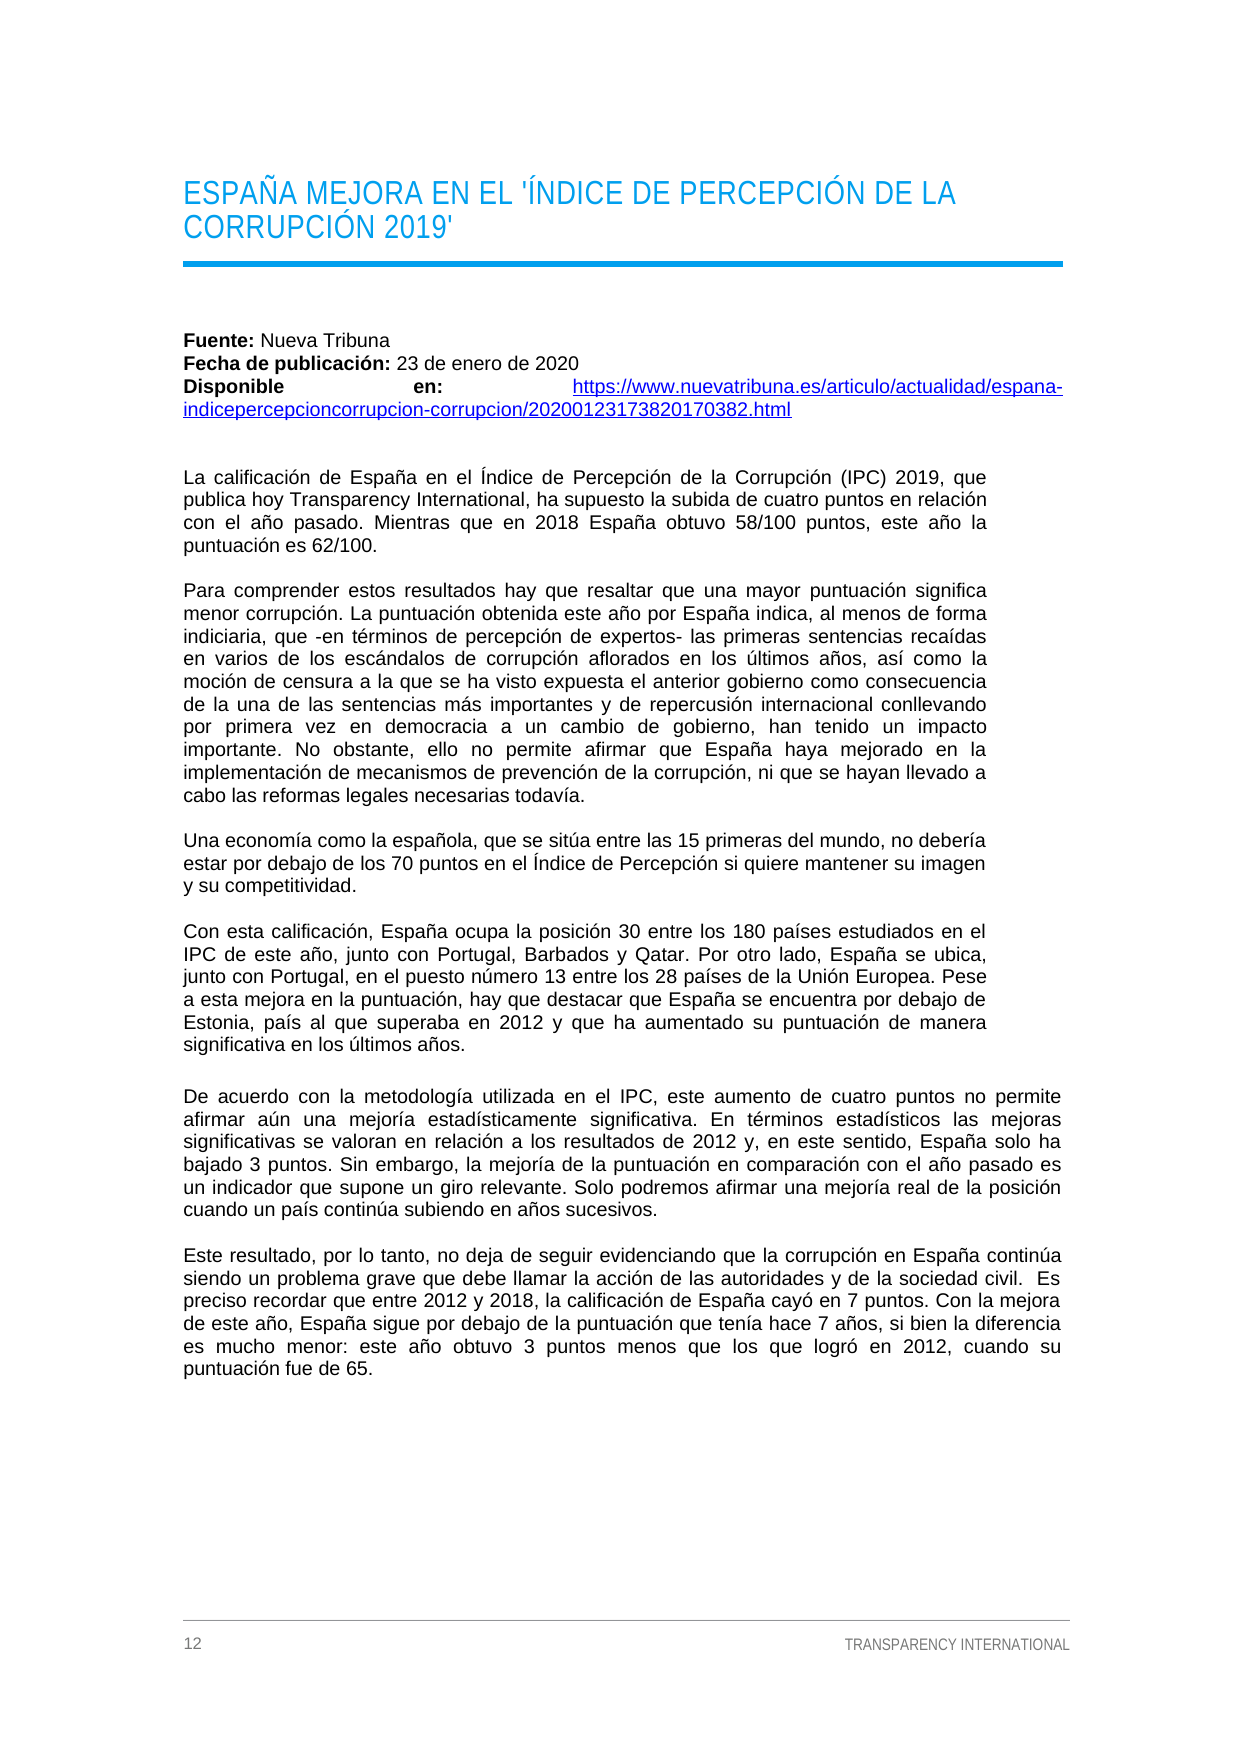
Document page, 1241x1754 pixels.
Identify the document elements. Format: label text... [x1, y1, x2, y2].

text Fecha de publicación: 23 de enero de 2020 [183, 352, 1063, 375]
text Para comprender estos resultados hay que resaltar que una mayor puntuación significa menor corrupción. La puntuación obtenida este año por España indica, al menos de forma indiciaria, que -en términos de percepción de expertos- las primeras sentencias recaídas en varios de los escándalos de corrupción aflorados en los últimos años, así como la moción de censura a la que se ha visto expuesta el anterior gobierno como consecuencia de la una de las sentencias más importantes y de repercusión internacional conllevando por primera vez en democracia a un cambio de gobierno, han tenido un impacto importante. No obstante, ello no permite afirmar que España haya mejorado en la implementación de mecanismos de prevención de la corrupción, ni que se hayan llevado a cabo las reformas legales necesarias todavía. [183, 579, 988, 806]
text Disponible en: https://www.nuevatribuna.es/articulo/actualidad/espana-indicepercepcioncorrupcion-corrupcion/20200123173820170382.html [183, 375, 1063, 420]
text Fuente: Nueva Tribuna [183, 329, 1063, 352]
text La calificación de España en el Índice de Percepción de la Corrupción (IPC) 2019, que publica hoy Transparency International, ha supuesto la subida de cuatro puntos en relación con el año pasado. Mientras que en 2018 España obtuvo 58/100 puntos, este año la puntuación es 62/100. [183, 466, 988, 556]
picture [183, 1617, 1070, 1623]
subtitle España mejora en el 'Índice de Percepción de la Corrupción 2019' [183, 177, 1063, 261]
text De acuerdo con la metodología utilizada en el IPC, este aumento de cuatro puntos no permite afirmar aún una mejoría estadísticamente significativa. En términos estadísticos las mejoras significativas se valoran en relación a los resultados de 2012 y, en este sentido, España solo ha bajado 3 puntos. Sin embargo, la mejoría de la puntuación en comparación con el año pasado es un indicador que supone un giro relevante. Solo podremos afirmar una mejoría real de la posición cuando un país continúa subiendo en años sucesivos. [183, 1085, 1063, 1221]
text Una economía como la española, que se sitúa entre las 15 primeras del mundo, no debería estar por debajo de los 70 puntos en el Índice de Percepción si quiere mantener su imagen y su competitividad. [183, 829, 988, 897]
text Este resultado, por lo tanto, no deja de seguir evidenciando que la corrupción en España continúa siendo un problema grave que debe llamar la acción de las autoridades y de la sociedad civil. Es preciso recordar que entre 2012 y 2018, la calificación de España cayó en 7 puntos. Con la mejora de este año, España sigue por debajo de la puntuación que tenía hace 7 años, si bien la diferencia es mucho menor: este año obtuvo 3 puntos menos que los que logró en 2012, cuando su puntuación fue de 65. [183, 1244, 1063, 1380]
text Con esta calificación, España ocupa la posición 30 entre los 180 países estudiados en el IPC de este año, junto con Portugal, Barbados y Qatar. Por otro lado, España se ubica, junto con Portugal, en el puesto número 13 entre los 28 países de la Unión Europea. Pese a esta mejora en la puntuación, hay que destacar que España se encuentra por debajo de Estonia, país al que superaba en 2012 y que ha aumentado su puntuación de manera significativa en los últimos años. [183, 920, 988, 1056]
